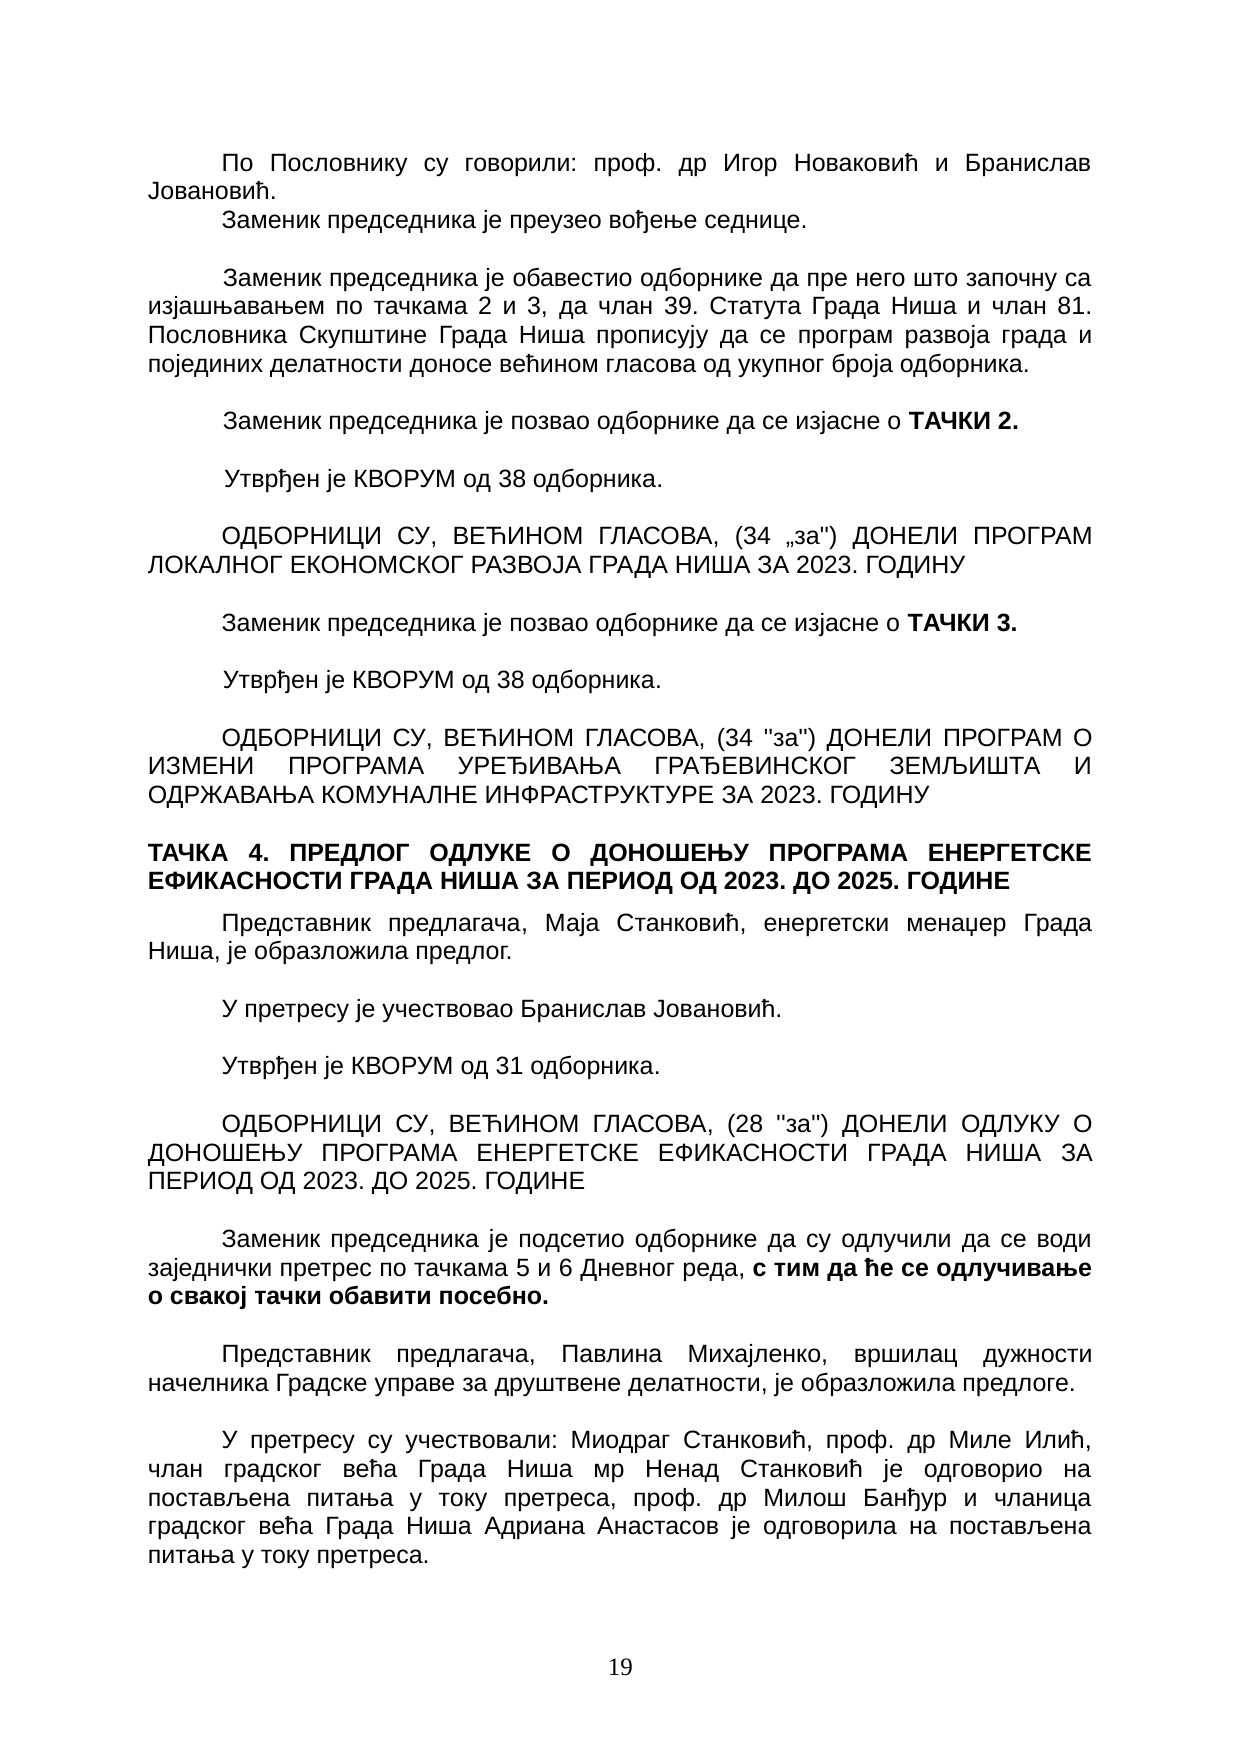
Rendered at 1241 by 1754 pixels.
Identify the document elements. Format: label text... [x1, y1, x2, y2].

text ОДБОРНИЦИ СУ, ВЕЋИНОМ ГЛАСОВА, (28 ''за'') ДОНЕЛИ ОДЛУКУ О ДОНОШЕЊУ ПРОГРАМА ЕНЕРГЕТСКЕ ЕФИКАСНОСТИ ГРАДА НИША ЗА ПЕРИОД ОД 2023. ДО 2025. ГОДИНЕ [148, 1109, 1093, 1195]
text Утврђен је КВОРУМ од 38 одборника. [148, 665, 1093, 694]
text У претресу су учествовали: Миодраг Станковић, проф. др Миле Илић, члан градског већа Града Ниша мр Ненад Станковић је одговорио на постављена питања у току претреса, проф. др Милош Банђур и чланица градског већа Града Ниша Адриана Анастасов је одговорила на постављена питања у току претреса. [148, 1425, 1093, 1569]
text Утврђен је КВОРУМ од 31 одборника. [148, 1051, 1093, 1080]
text Представник предлагача, Маја Станковић, енергетски менаџер Града Ниша, је образложила предлог. [148, 908, 1093, 965]
text Представник предлагача, Павлина Михајленко, вршилац дужности начелника Градске управе за друштвене делатности, је образложила предлоге. [148, 1339, 1093, 1396]
text ОДБОРНИЦИ СУ, ВЕЋИНОМ ГЛАСОВА, (34 „за'') ДОНЕЛИ ПРОГРАМ ЛОКАЛНОГ ЕКОНОМСКОГ РАЗВОЈА ГРАДА НИША ЗА 2023. ГОДИНУ [148, 521, 1093, 579]
text ТАЧКА 4. ПРЕДЛОГ ОДЛУКЕ О ДОНОШЕЊУ ПРОГРАМА ЕНЕРГЕТСКЕ ЕФИКАСНОСТИ ГРАДА НИША ЗА ПЕРИОД ОД 2023. ДО 2025. ГОДИНЕ [148, 838, 1093, 895]
text Заменик председника је позвао одборнике да се изјасне о TАЧКИ 3. [148, 608, 1093, 636]
text ОДБОРНИЦИ СУ, ВЕЋИНОМ ГЛАСОВА, (34 ''за'') ДОНЕЛИ ПРОГРАМ О ИЗМЕНИ ПРОГРАМА УРЕЂИВАЊА ГРАЂЕВИНСКОГ ЗЕМЉИШТА И ОДРЖАВАЊА КОМУНАЛНЕ ИНФРАСТРУКТУРЕ ЗА 2023. ГОДИНУ [148, 723, 1093, 809]
text Утврђен је КВОРУМ од 38 одборника. [148, 464, 1093, 493]
text Заменик председника је позвао одборнике да се изјасне о TАЧКИ 2. [223, 406, 1093, 435]
text Заменик председника је обавестио одборнике да пре него што започну са изјашњавањем по тачкама 2 и 3, да члан 39. Статута Града Ниша и члан 81. Пословника Скупштине Града Ниша прописују да се програм развоја града и појединих делатности доносе већином гласова од укупног броја одборника. [148, 263, 1093, 378]
text Заменик председника је подсетио одборнике да су одлучили да се води заједнички претрес по тачкама 5 и 6 Дневног реда, с тим да ће се одлучивање о свакој тачки обавити посебно. [148, 1224, 1093, 1310]
text У претресу је учествовао Бранислав Јовановић. [148, 994, 1093, 1023]
text Заменик председника је преузео вођење седнице. [148, 205, 1093, 234]
text По Пословнику су говорили: проф. др Игор Новаковић и Бранислав Јовановић. [148, 148, 1093, 205]
